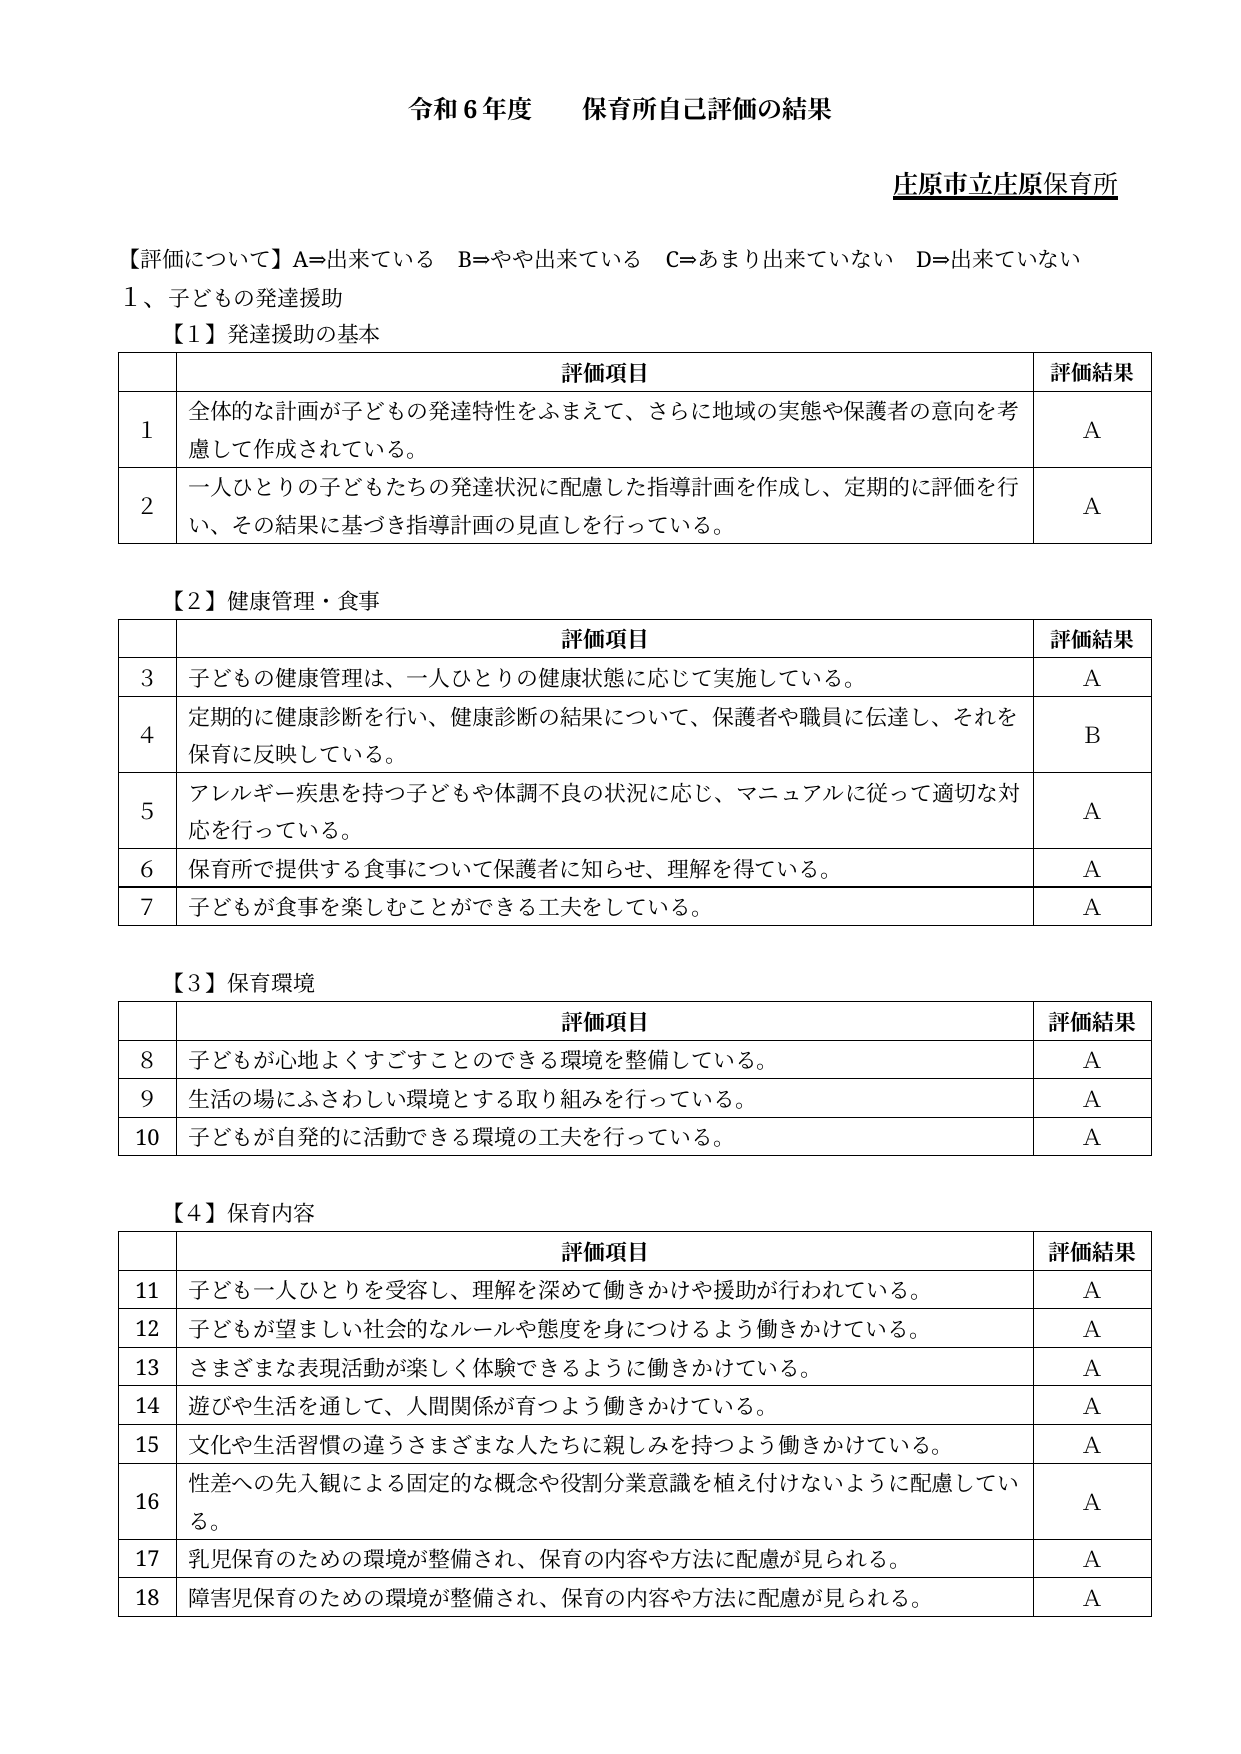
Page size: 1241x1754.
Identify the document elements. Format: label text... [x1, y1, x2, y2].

text １、子どもの発達援助 [118, 277, 1122, 314]
table_cell Ａ [1034, 1348, 1151, 1385]
table_cell 保育所で提供する食事について保護者に知らせ、理解を得ている。 [177, 849, 1033, 886]
table_header [119, 1002, 176, 1039]
table_cell Ａ [1034, 849, 1151, 886]
table_cell 11 [119, 1271, 176, 1308]
table_cell 障害児保育のための環境が整備され、保育の内容や方法に配慮が見られる。 [177, 1578, 1033, 1616]
table_cell ４ [119, 697, 176, 772]
table_cell 10 [119, 1118, 176, 1155]
table_cell さまざまな表現活動が楽しく体験できるように働きかけている。 [177, 1348, 1033, 1385]
table_cell Ａ [1034, 1386, 1151, 1424]
table_cell 17 [119, 1540, 176, 1577]
table_cell 一人ひとりの子どもたちの発達状況に配慮した指導計画を作成し、定期的に評価を行い、その結果に基づき指導計画の見直しを行っている。 [177, 468, 1033, 543]
table_cell ６ [119, 849, 176, 886]
table_cell ９ [119, 1079, 176, 1117]
table_cell 16 [119, 1464, 176, 1538]
table_cell 子どもが心地よくすごすことのできる環境を整備している。 [177, 1041, 1033, 1078]
table_cell ５ [119, 773, 176, 848]
text 【４】保育内容 [118, 1194, 1122, 1231]
table_cell 定期的に健康診断を行い、健康診断の結果について、保護者や職員に伝達し、それを保育に反映している。 [177, 697, 1033, 772]
table_cell ３ [119, 658, 176, 696]
table_cell 子どもの健康管理は、一人ひとりの健康状態に応じて実施している。 [177, 658, 1033, 696]
table_cell 性差への先入観による固定的な概念や役割分業意識を植え付けないように配慮している。 [177, 1464, 1033, 1538]
table_cell 文化や生活習慣の違うさまざまな人たちに親しみを持つよう働きかけている。 [177, 1425, 1033, 1462]
table_cell 18 [119, 1578, 176, 1616]
table_cell Ａ [1034, 392, 1151, 467]
table_cell アレルギー疾患を持つ子どもや体調不良の状況に応じ、マニュアルに従って適切な対応を行っている。 [177, 773, 1033, 848]
table_cell Ａ [1034, 1309, 1151, 1347]
table_cell 子どもが自発的に活動できる環境の工夫を行っている。 [177, 1118, 1033, 1155]
table_cell Ａ [1034, 1578, 1151, 1616]
table_cell 13 [119, 1348, 176, 1385]
table_cell 15 [119, 1425, 176, 1462]
table_cell 子ども一人ひとりを受容し、理解を深めて働きかけや援助が行われている。 [177, 1271, 1033, 1308]
table_cell １ [119, 392, 176, 467]
table_cell 14 [119, 1386, 176, 1424]
text 【２】健康管理・食事 [162, 581, 1122, 619]
table_header [119, 1232, 176, 1270]
table_cell Ａ [1034, 468, 1151, 543]
table_cell ７ [119, 888, 176, 925]
table_cell Ａ [1034, 1464, 1151, 1538]
text 【１】発達援助の基本 [162, 314, 1122, 352]
table_cell 生活の場にふさわしい環境とする取り組みを行っている。 [177, 1079, 1033, 1117]
table_header 評価項目 [177, 620, 1033, 657]
text 令和6年度 保育所自己評価の結果 [118, 89, 1122, 127]
table_cell 子どもが望ましい社会的なルールや態度を身につけるよう働きかけている。 [177, 1309, 1033, 1347]
text 【３】保育環境 [118, 963, 1122, 1001]
table_header 評価結果 [1034, 353, 1151, 391]
table_cell Ａ [1034, 773, 1151, 848]
table_header 評価項目 [177, 1002, 1033, 1039]
table_cell Ａ [1034, 888, 1151, 925]
table_cell 乳児保育のための環境が整備され、保育の内容や方法に配慮が見られる。 [177, 1540, 1033, 1577]
table_header 評価結果 [1034, 1232, 1151, 1270]
table_header [119, 620, 176, 657]
table_header 評価項目 [177, 1232, 1033, 1270]
table_cell Ａ [1034, 1041, 1151, 1078]
table_header 評価結果 [1034, 620, 1151, 657]
table_cell Ａ [1034, 1540, 1151, 1577]
table_header 評価結果 [1034, 1002, 1151, 1039]
table_header 評価項目 [177, 353, 1033, 391]
table_cell 遊びや生活を通して、人間関係が育つよう働きかけている。 [177, 1386, 1033, 1424]
table_cell ８ [119, 1041, 176, 1078]
text 庄原市立庄原保育所 [118, 164, 1122, 202]
text 【評価について】A⇒出来ている B⇒やや出来ている C⇒あまり出来ていない D⇒出来ていない [118, 239, 1122, 277]
table_cell Ｂ [1034, 697, 1151, 772]
table_cell Ａ [1034, 1118, 1151, 1155]
table_cell 全体的な計画が子どもの発達特性をふまえて、さらに地域の実態や保護者の意向を考慮して作成されている。 [177, 392, 1033, 467]
table_cell Ａ [1034, 1271, 1151, 1308]
table_cell Ａ [1034, 1079, 1151, 1117]
table_cell ２ [119, 468, 176, 543]
table_cell 子どもが食事を楽しむことができる工夫をしている。 [177, 888, 1033, 925]
table_cell Ａ [1034, 658, 1151, 696]
table_cell 12 [119, 1309, 176, 1347]
table_header [119, 353, 176, 391]
table_cell Ａ [1034, 1425, 1151, 1462]
